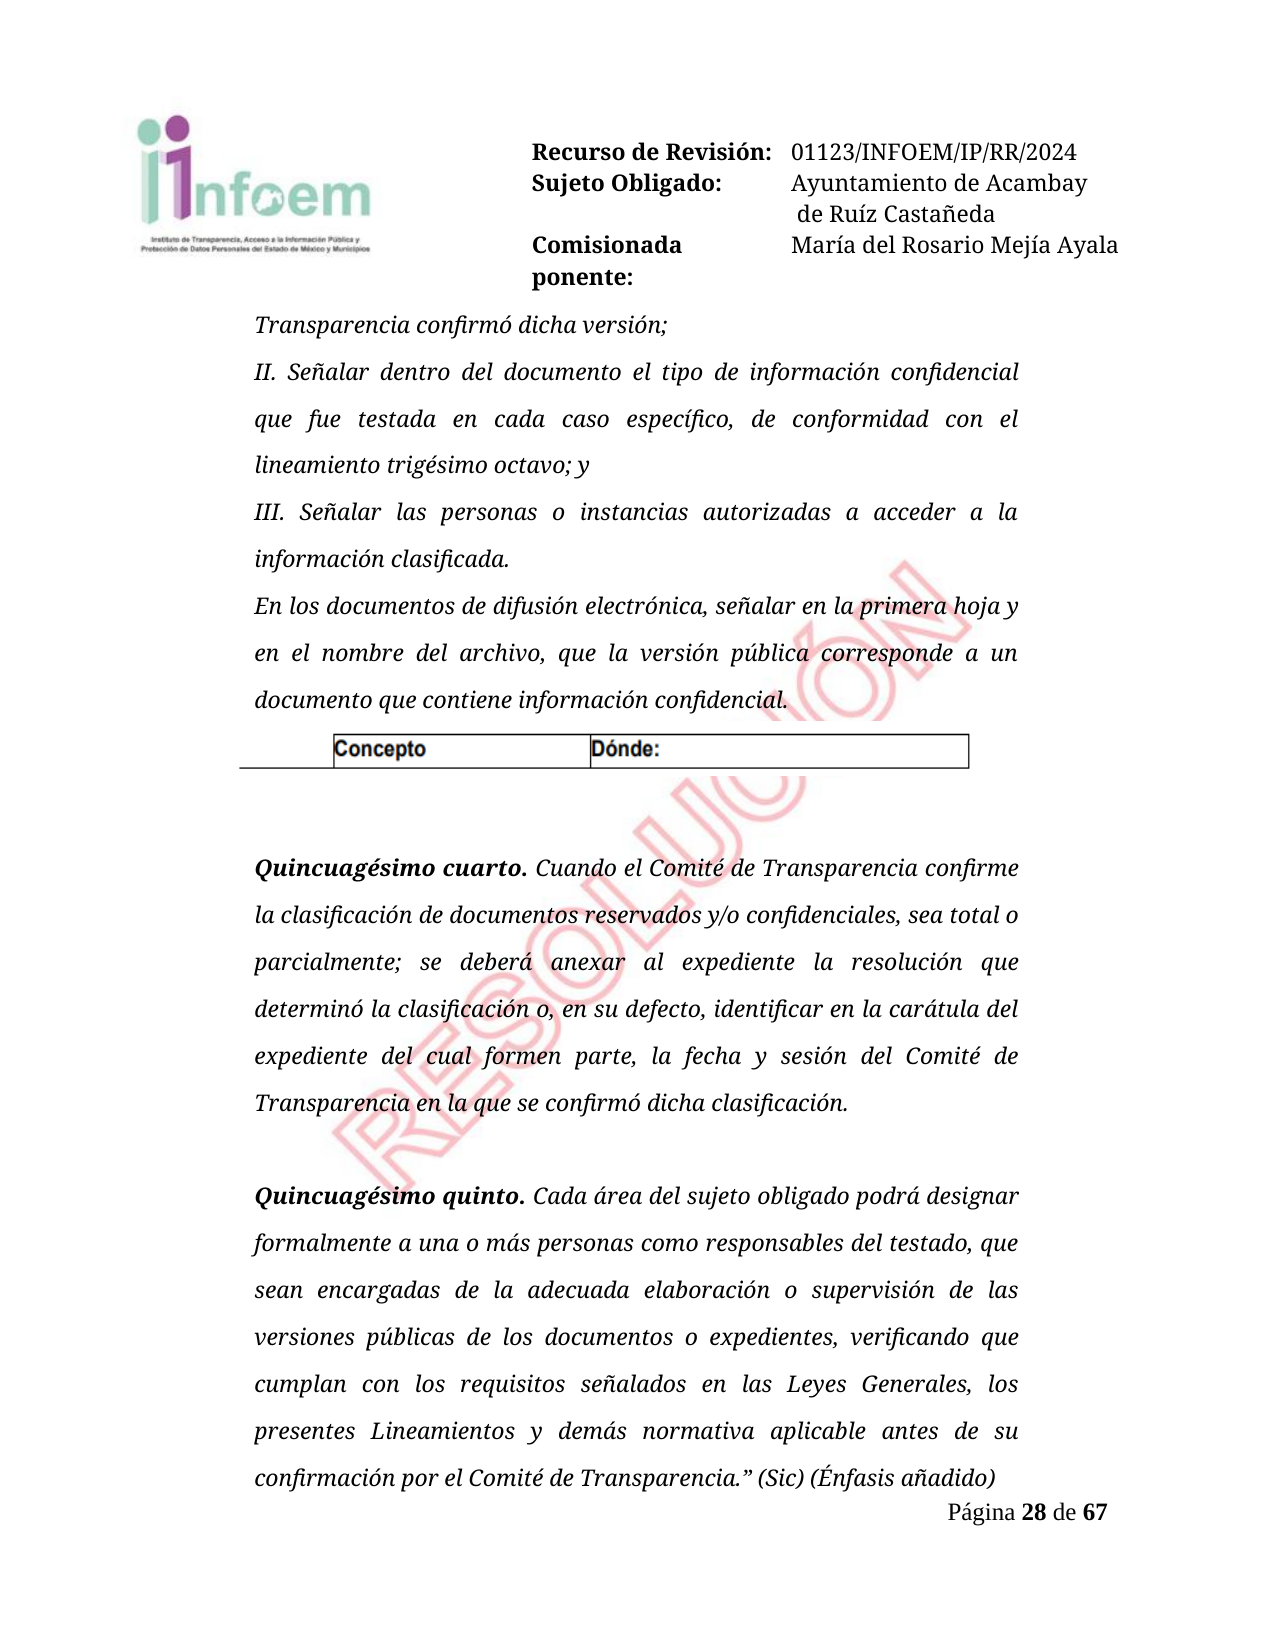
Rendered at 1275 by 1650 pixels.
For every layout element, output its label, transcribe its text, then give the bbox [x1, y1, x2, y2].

text Transparencia confirmó dicha versión; [254, 309, 1022, 340]
text En los documentos de difusión electrónica, señalar en la primera hoja y en el nombre del archivo, que la versión pública corresponde a un documento que contiene información confidencial. [254, 590, 1022, 715]
text Quincuagésimo quinto. Cada área del sujeto obligado podrá designar formalmente a una o más personas como responsables del testado, que sean encargadas de la adecuada elaboración o supervisión de las versiones públicas de los documentos o expedientes, verificando que cumplan con los requisitos señalados en las Leyes Generales, los presentes Lineamientos y demás normativa aplicable antes de su confirmación por el Comité de Transparencia.” (Sic) (Énfasis añadido) [254, 1180, 1022, 1493]
text III. Señalar las personas o instancias autorizadas a acceder a la información clasificada. [254, 496, 1022, 574]
picture [22, 57, 1251, 1650]
text Quincuagésimo cuarto. Cuando el Comité de Transparencia confirme la clasificación de documentos reservados y/o confidenciales, sea total o parcialmente; se deberá anexar al expediente la resolución que determinó la clasificación o, en su defecto, identificar en la carátula del expediente del cual formen parte, la fecha y sesión del Comité de Transparencia en la que se confirmó dicha clasificación. [254, 852, 1022, 1118]
text II. Señalar dentro del documento el tipo de información confidencial que fue testada en cada caso específico, de conformidad con el lineamiento trigésimo octavo; y [254, 356, 1022, 481]
